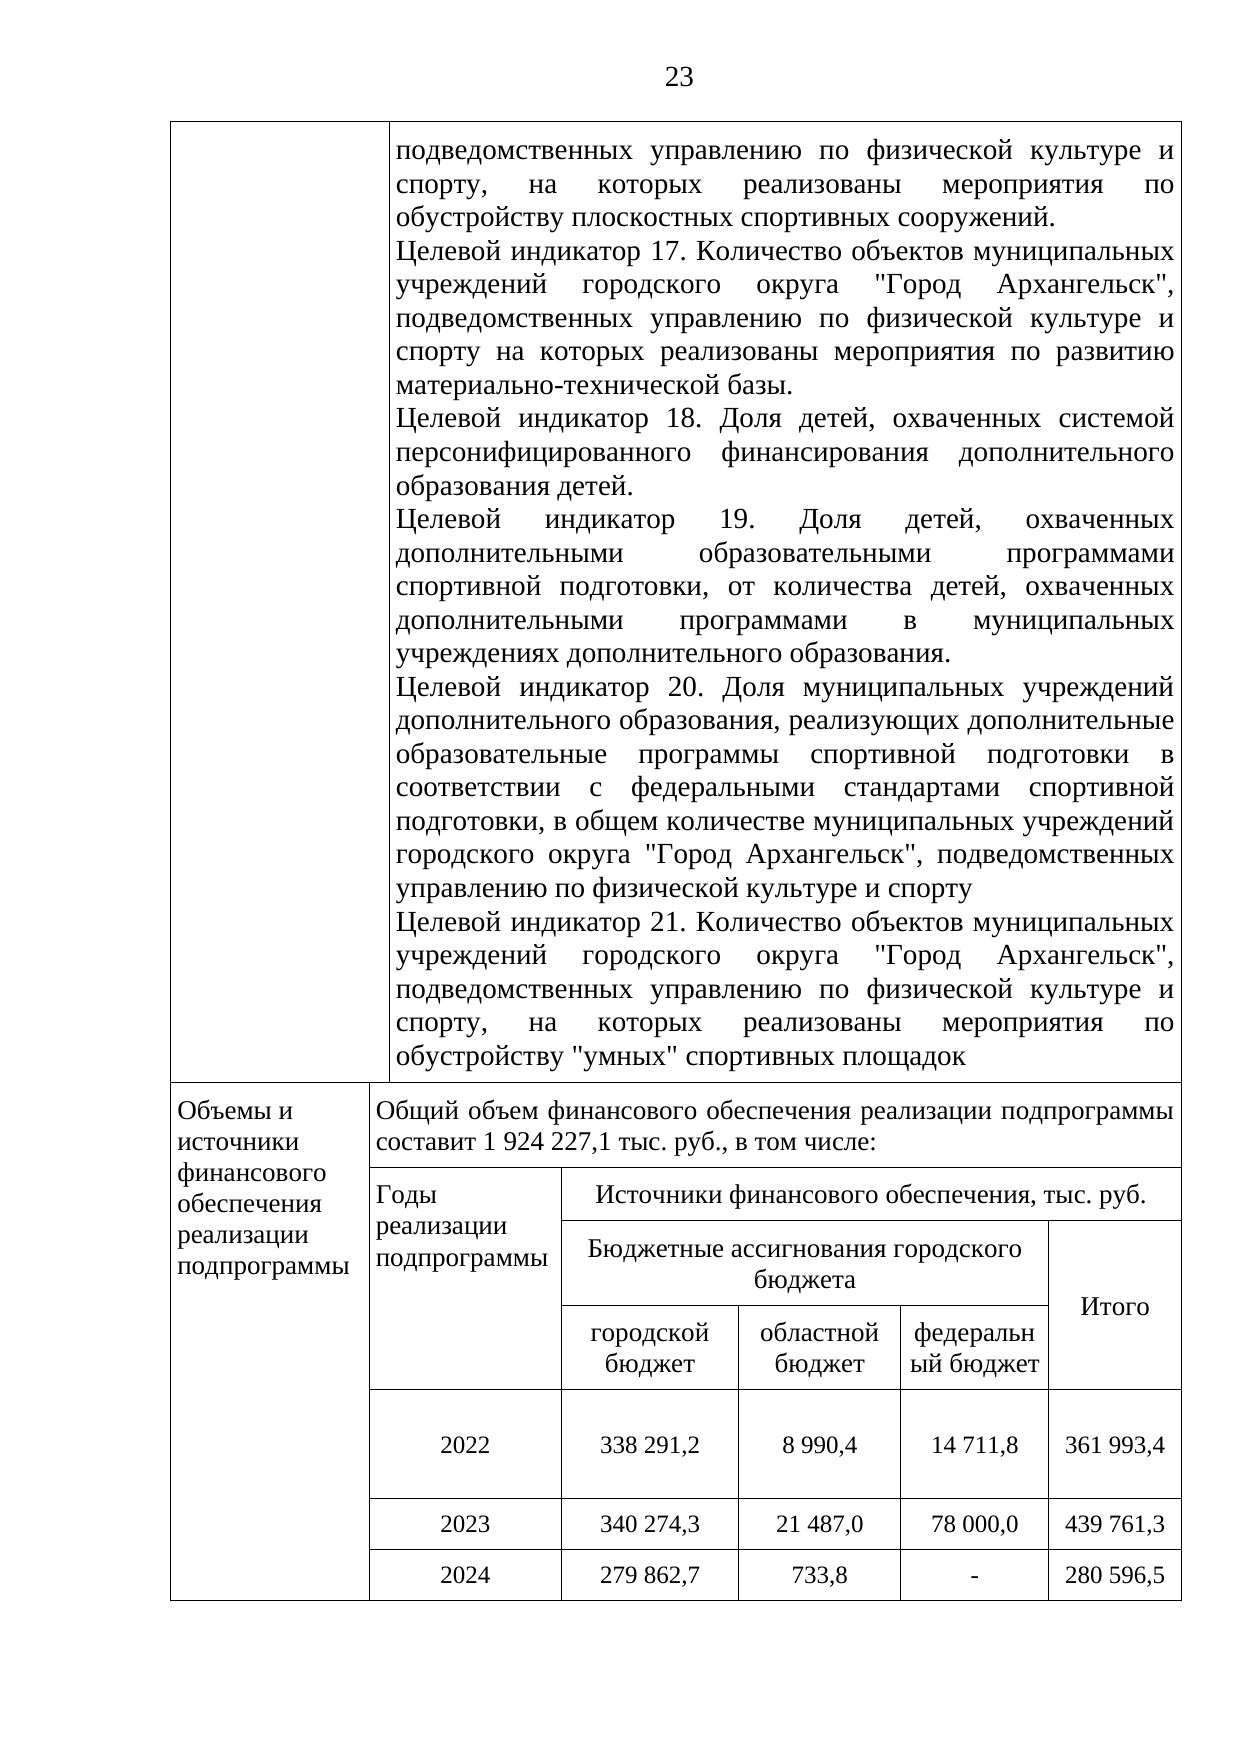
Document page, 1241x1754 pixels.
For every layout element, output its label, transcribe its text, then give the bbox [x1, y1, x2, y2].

table_cell Итого [1049, 1221, 1181, 1389]
table_cell 340 274,3 [562, 1499, 738, 1549]
table_cell Бюджетные ассигнования городского бюджета [562, 1221, 1048, 1305]
table_cell областной бюджет [739, 1306, 900, 1389]
table_cell 733,8 [739, 1550, 900, 1600]
table_cell 2022 [370, 1390, 561, 1498]
table_cell федеральный бюджет [901, 1306, 1048, 1389]
table_cell Объемы и источники финансового обеспечения реализации подпрограммы [171, 1083, 369, 1600]
table_cell 78 000,0 [901, 1499, 1048, 1549]
table_cell Источники финансового обеспечения, тыс. руб. [562, 1168, 1181, 1220]
table_cell Общий объем финансового обеспечения реализации подпрограммы составит 1 924 227,1 тыс. руб., в том числе: [370, 1083, 1181, 1167]
table_cell 21 487,0 [739, 1499, 900, 1549]
table_cell 439 761,3 [1049, 1499, 1181, 1549]
table_cell 2023 [370, 1499, 561, 1549]
table_cell 8 990,4 [739, 1390, 900, 1498]
table_cell 361 993,4 [1049, 1390, 1181, 1498]
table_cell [390, 122, 1181, 1082]
table_cell Годы реализации подпрограммы [370, 1168, 561, 1389]
table_cell - [901, 1550, 1048, 1600]
table_cell 14 711,8 [901, 1390, 1048, 1498]
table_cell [171, 122, 389, 1082]
table_cell 338 291,2 [562, 1390, 738, 1498]
table_cell 2024 [370, 1550, 561, 1600]
table_cell городской бюджет [562, 1306, 738, 1389]
table_cell 280 596,5 [1049, 1550, 1181, 1600]
table_cell 279 862,7 [562, 1550, 738, 1600]
